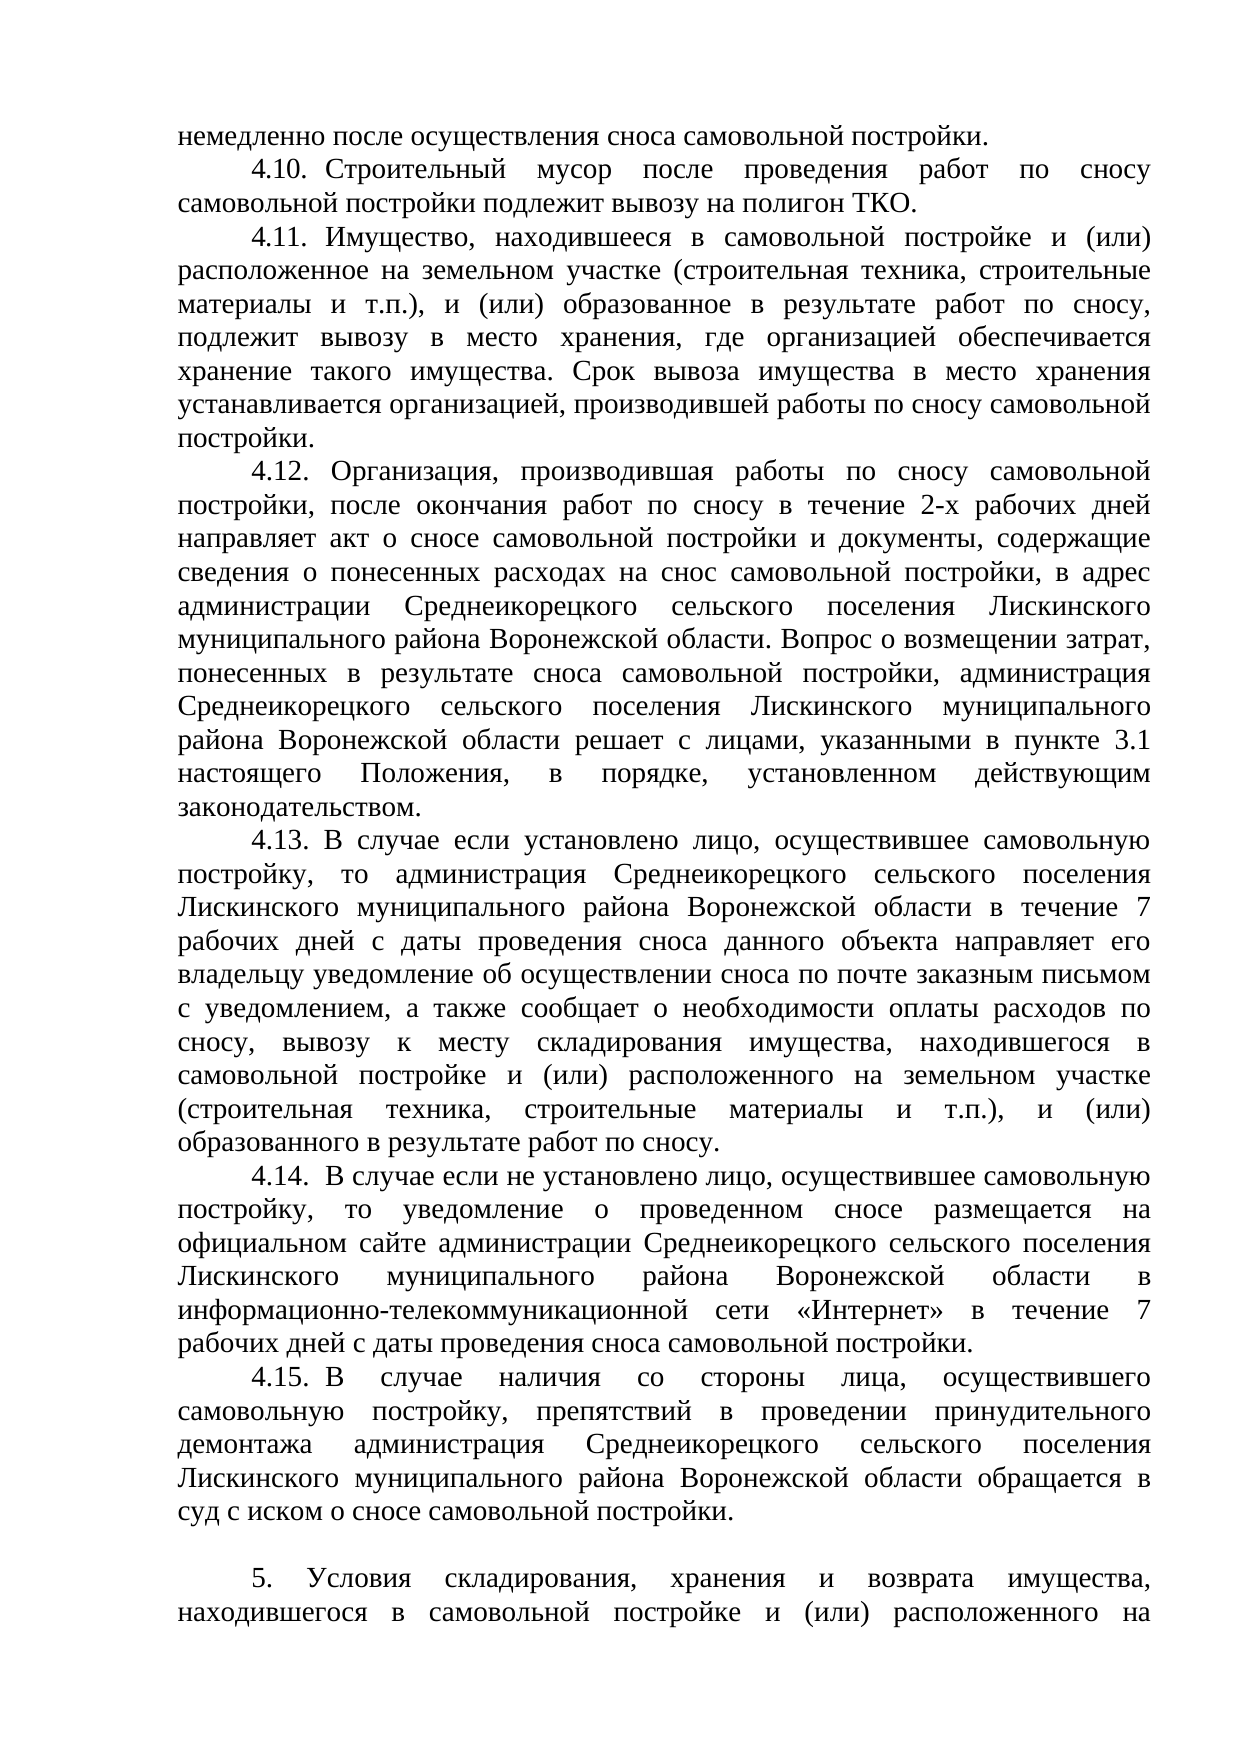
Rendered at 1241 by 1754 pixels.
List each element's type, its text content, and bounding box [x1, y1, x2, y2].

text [177, 1560, 1152, 1627]
list В случае если не установлено лицо, осуществившее самовольную постройку, то уведомление о проведенном сносе размещается на официальном сайте администрации Среднеикорецкого сельского поселения Лискинского муниципального района Воронежской области в информационно-телекоммуникационной сети «Интернет» в течение 7 рабочих дней с даты проведения сноса самовольной постройки. [177, 1158, 1152, 1359]
list Имущество, находившееся в самовольной постройке и (или) расположенное на земельном участке (строительная техника, строительные материалы и т.п.), и (или) образованное в результате работ по сносу, подлежит вывозу в место хранения, где организацией обеспечивается хранение такого имущества. Срок вывоза имущества в место хранения устанавливается организацией, производившей работы по сносу самовольной постройки. [177, 219, 1152, 453]
list Строительный мусор после проведения работ по сносу самовольной постройки подлежит вывозу на полигон ТКО. [177, 152, 1152, 219]
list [177, 118, 1152, 152]
text 4.12. Организация, производившая работы по сносу самовольной постройки, после окончания работ по сносу в течение 2-х рабочих дней направляет акт о сносе самовольной постройки и документы, содержащие сведения о понесенных расходах на снос самовольной постройки, в адрес администрации Среднеикорецкого сельского поселения Лискинского муниципального района Воронежской области. Вопрос о возмещении затрат, понесенных в результате сноса самовольной постройки, администрация Среднеикорецкого сельского поселения Лискинского муниципального района Воронежской области решает с лицами, указанными в пункте 3.1 настоящего Положения, в порядке, установленном действующим законодательством. [177, 453, 1152, 822]
text 4.13. В случае если установлено лицо, осуществившее самовольную постройку, то администрация Среднеикорецкого сельского поселения Лискинского муниципального района Воронежской области в течение 7 рабочих дней с даты проведения сноса данного объекта направляет его владельцу уведомление об осуществлении сноса по почте заказным письмом с уведомлением, а также сообщает о необходимости оплаты расходов по сносу, вывозу к месту складирования имущества, находившегося в самовольной постройке и (или) расположенного на земельном участке (строительная техника, строительные материалы и т.п.), и (или) образованного в результате работ по сносу. [177, 822, 1152, 1158]
list В случае наличия со стороны лица, осуществившего самовольную постройку, препятствий в проведении принудительного демонтажа администрация Среднеикорецкого сельского поселения Лискинского муниципального района Воронежской области обращается в суд с иском о сносе самовольной постройки. [177, 1359, 1152, 1527]
